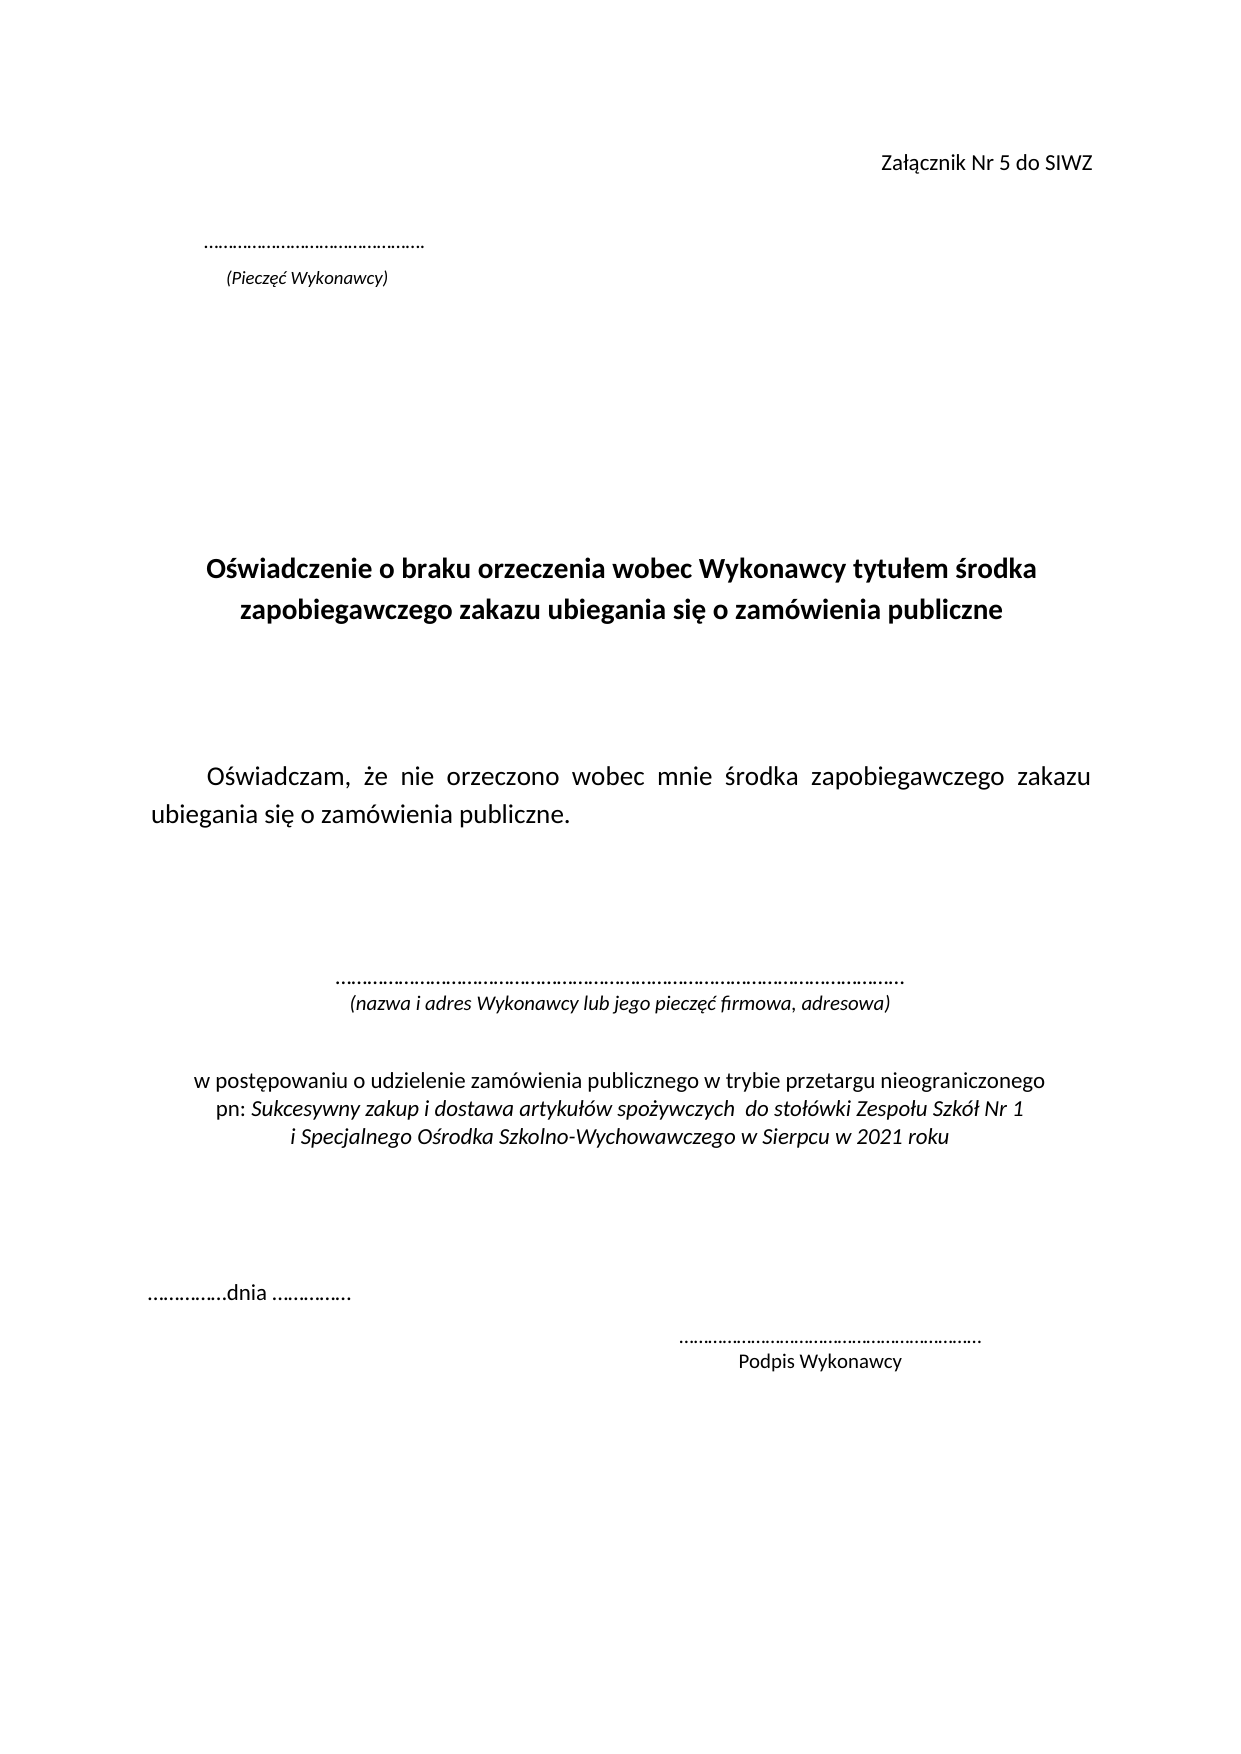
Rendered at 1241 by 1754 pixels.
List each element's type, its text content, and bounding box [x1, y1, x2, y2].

text Oświadczenie o braku orzeczenia wobec Wykonawcy tytułem środka zapobiegawczego zakazu ubiegania się o zamówienia publiczne [151, 550, 1093, 627]
text (Pieczęć Wykonawcy) [185, 267, 1093, 289]
text Załącznik Nr 5 do SIWZ [148, 148, 1093, 176]
text Podpis Wykonawcy [148, 1349, 1093, 1374]
text ………………………………………. [185, 229, 1093, 254]
text ……………………………………………………… [148, 1323, 1093, 1349]
text ……………………………………………………………………………………………… [148, 962, 1093, 990]
text pn: Sukcesywny zakup i dostawa artykułów spożywczych do stołówki Zespołu Szkół Nr 1 i Specjalnego Ośrodka Szkolno-Wychowawczego w Sierpcu w 2021 roku [148, 1094, 1093, 1150]
text Oświadczam, że nie orzeczono wobec mnie środka zapobiegawczego zakazu ubiegania się o zamówienia publiczne. [151, 759, 1093, 830]
text w postępowaniu o udzielenie zamówienia publicznego w trybie przetargu nieograniczonego [148, 1066, 1093, 1094]
text ……………dnia …………… [148, 1278, 1093, 1307]
text (nazwa i adres Wykonawcy lub jego pieczęć firmowa, adresowa) [148, 990, 1093, 1015]
